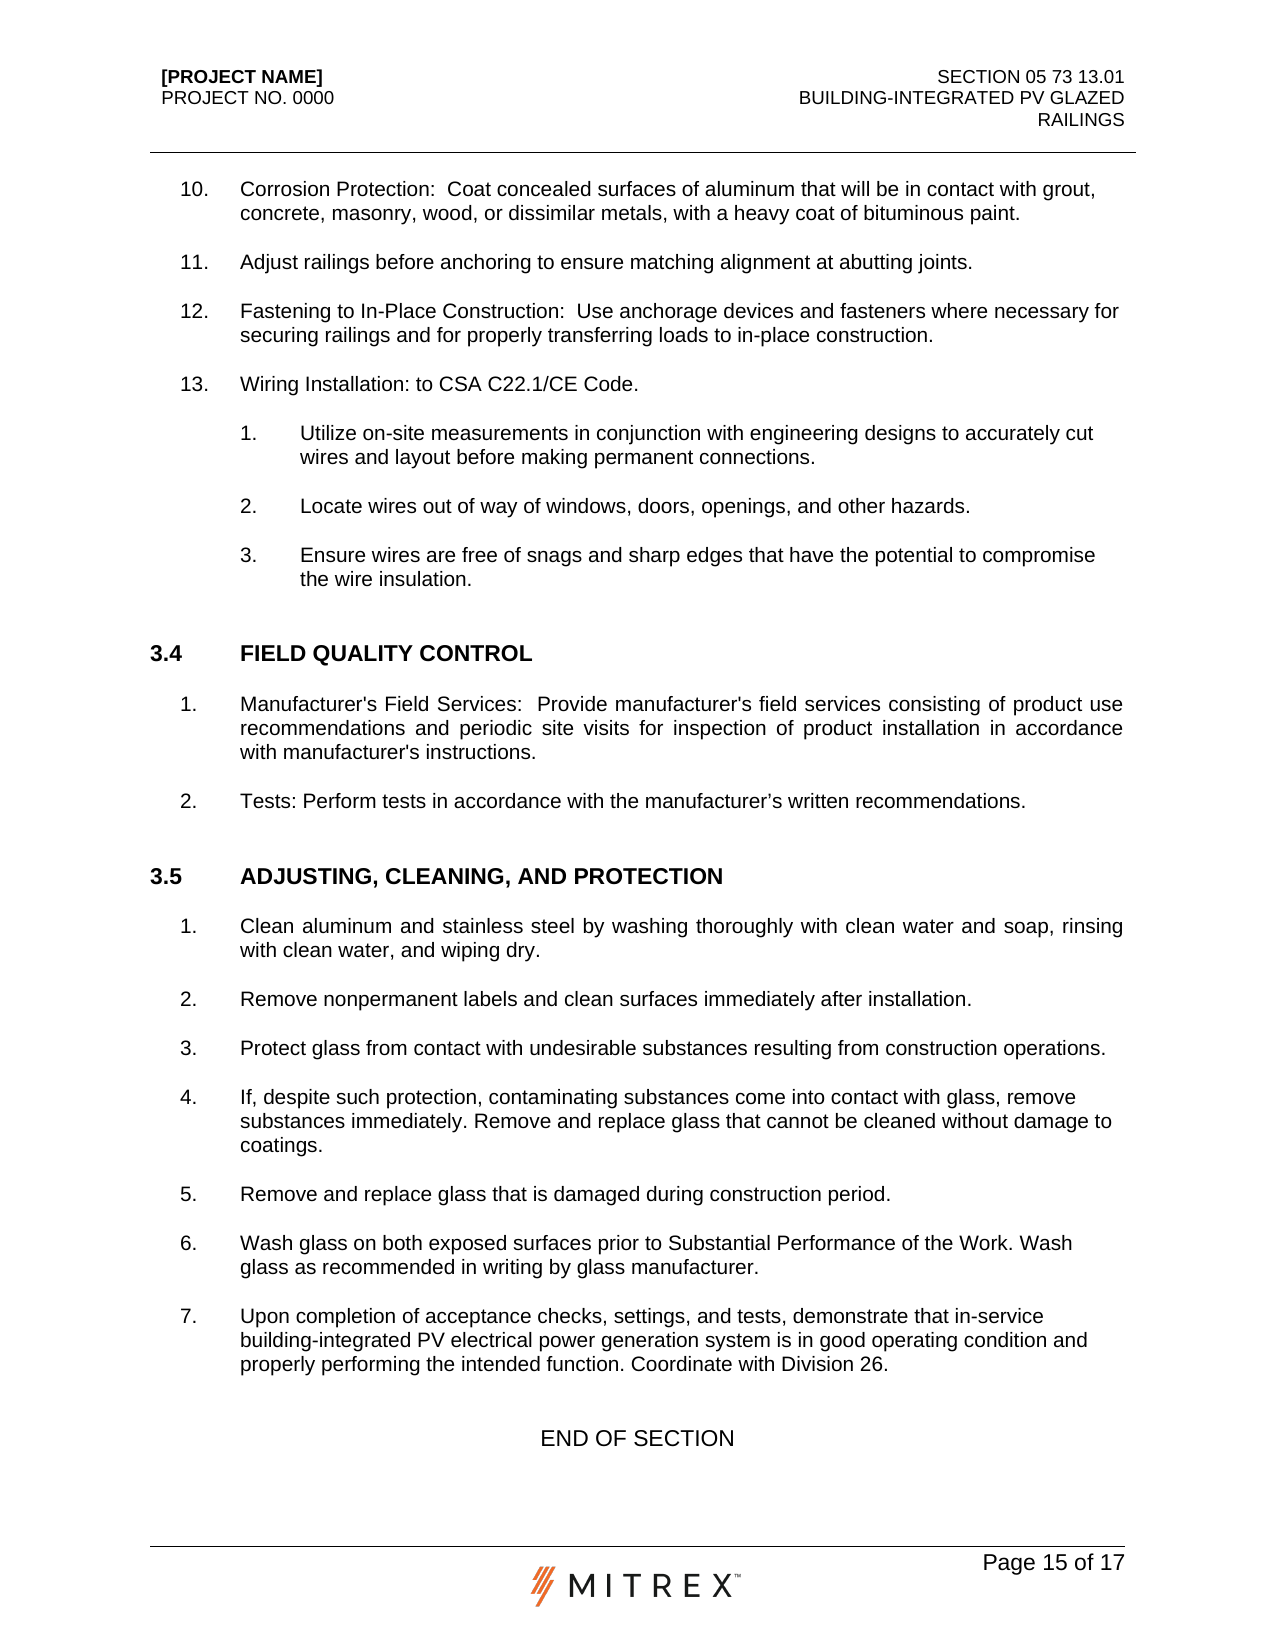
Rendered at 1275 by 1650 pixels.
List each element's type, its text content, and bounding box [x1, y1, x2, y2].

text Ensure wires are free of snags and sharp edges that have the potential to compromise the wire insulation. [240, 542, 1125, 590]
text Corrosion Protection: Coat concealed surfaces of aluminum that will be in contact with grout, concrete, masonry, wood, or dissimilar metals, with a heavy coat of bituminous paint. [180, 177, 1125, 225]
text FIELD QUALITY CONTROL [150, 640, 1125, 667]
text Upon completion of acceptance checks, settings, and tests, demonstrate that in-service building-integrated PV electrical power generation system is in good operating condition and properly performing the intended function. Coordinate with Division 26. [180, 1303, 1125, 1375]
text ADJUSTING, CLEANING, AND PROTECTION [150, 863, 1125, 889]
text Utilize on-site measurements in conjunction with engineering designs to accurately cut wires and layout before making permanent connections. [240, 421, 1125, 468]
text Wiring Installation: to CSA C22.1/CE Code. [180, 372, 1125, 396]
text Tests: Perform tests in accordance with the manufacturer’s written recommendations. [180, 789, 1125, 813]
text Clean aluminum and stainless steel by washing thoroughly with clean water and soap, rinsing with clean water, and wiping dry. [180, 914, 1125, 962]
picture [513, 1547, 758, 1628]
text Fastening to In-Place Construction: Use anchorage devices and fasteners where necessary for securing railings and for properly transferring loads to in-place construction. [180, 299, 1125, 347]
text Remove and replace glass that is damaged during construction period. [180, 1182, 1125, 1206]
text Manufacturer's Field Services: Provide manufacturer's field services consisting of product use recommendations and periodic site visits for inspection of product installation in accordance with manufacturer's instructions. [180, 692, 1125, 764]
text Protect glass from contact with undesirable substances resulting from construction operations. [180, 1036, 1125, 1060]
text Adjust railings before anchoring to ensure matching alignment at abutting joints. [180, 250, 1125, 274]
text END OF SECTION [150, 1425, 1125, 1452]
text Remove nonpermanent labels and clean surfaces immediately after installation. [180, 987, 1125, 1011]
text Locate wires out of way of windows, doors, openings, and other hazards. [240, 493, 1125, 517]
text Wash glass on both exposed surfaces prior to Substantial Performance of the Work. Wash glass as recommended in writing by glass manufacturer. [180, 1231, 1125, 1278]
text If, despite such protection, contaminating substances come into contact with glass, remove substances immediately. Remove and replace glass that cannot be cleaned without damage to coatings. [180, 1085, 1125, 1157]
